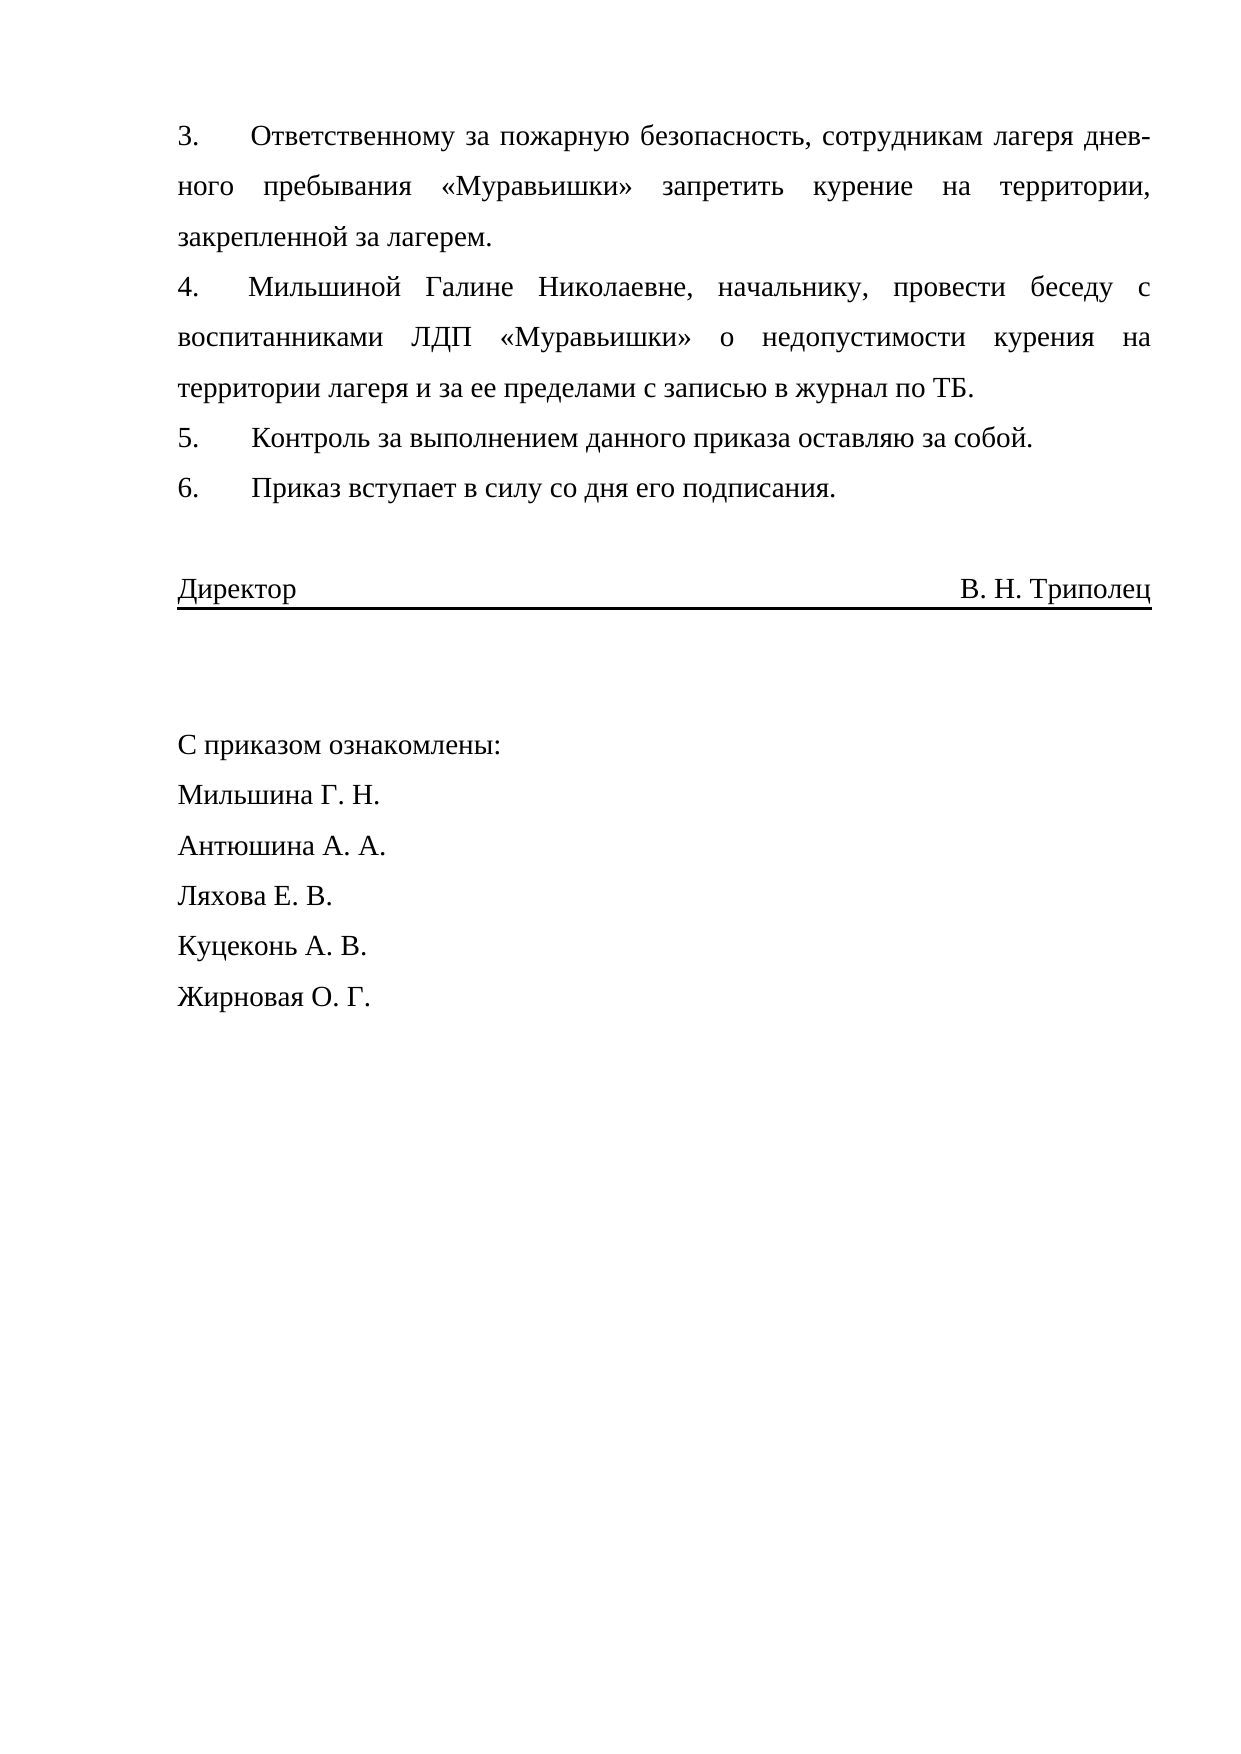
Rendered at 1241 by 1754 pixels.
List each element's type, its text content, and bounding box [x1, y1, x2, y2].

text Мильшина Г. Н. [177, 777, 1152, 811]
text Антюшина А. А. [177, 828, 1152, 861]
text 3. Ответственному за пожарную безопасность, сотрудникам лагеря днев-ного пребывания «Муравьишки» запретить курение на территории, закрепленной за лагерем. [177, 118, 1152, 252]
text С приказом ознакомлены: [177, 727, 1152, 761]
text Куцеконь А. В. [177, 928, 1152, 962]
text 4. Мильшиной Галине Николаевне, начальнику, провести беседу с воспитанниками ЛДП «Муравьишки» о недопустимости курения на территории лагеря и за ее пределами с записью в журнал по ТБ. [177, 269, 1152, 403]
text Ляхова Е. В. [177, 878, 1152, 912]
text Директор В. Н. Триполец [177, 571, 1152, 607]
text 6. Приказ вступает в силу со дня его подписания. [177, 470, 1152, 504]
text 5. Контроль за выполнением данного приказа оставляю за собой. [177, 420, 1152, 453]
text Жирновая О. Г. [177, 979, 1152, 1012]
